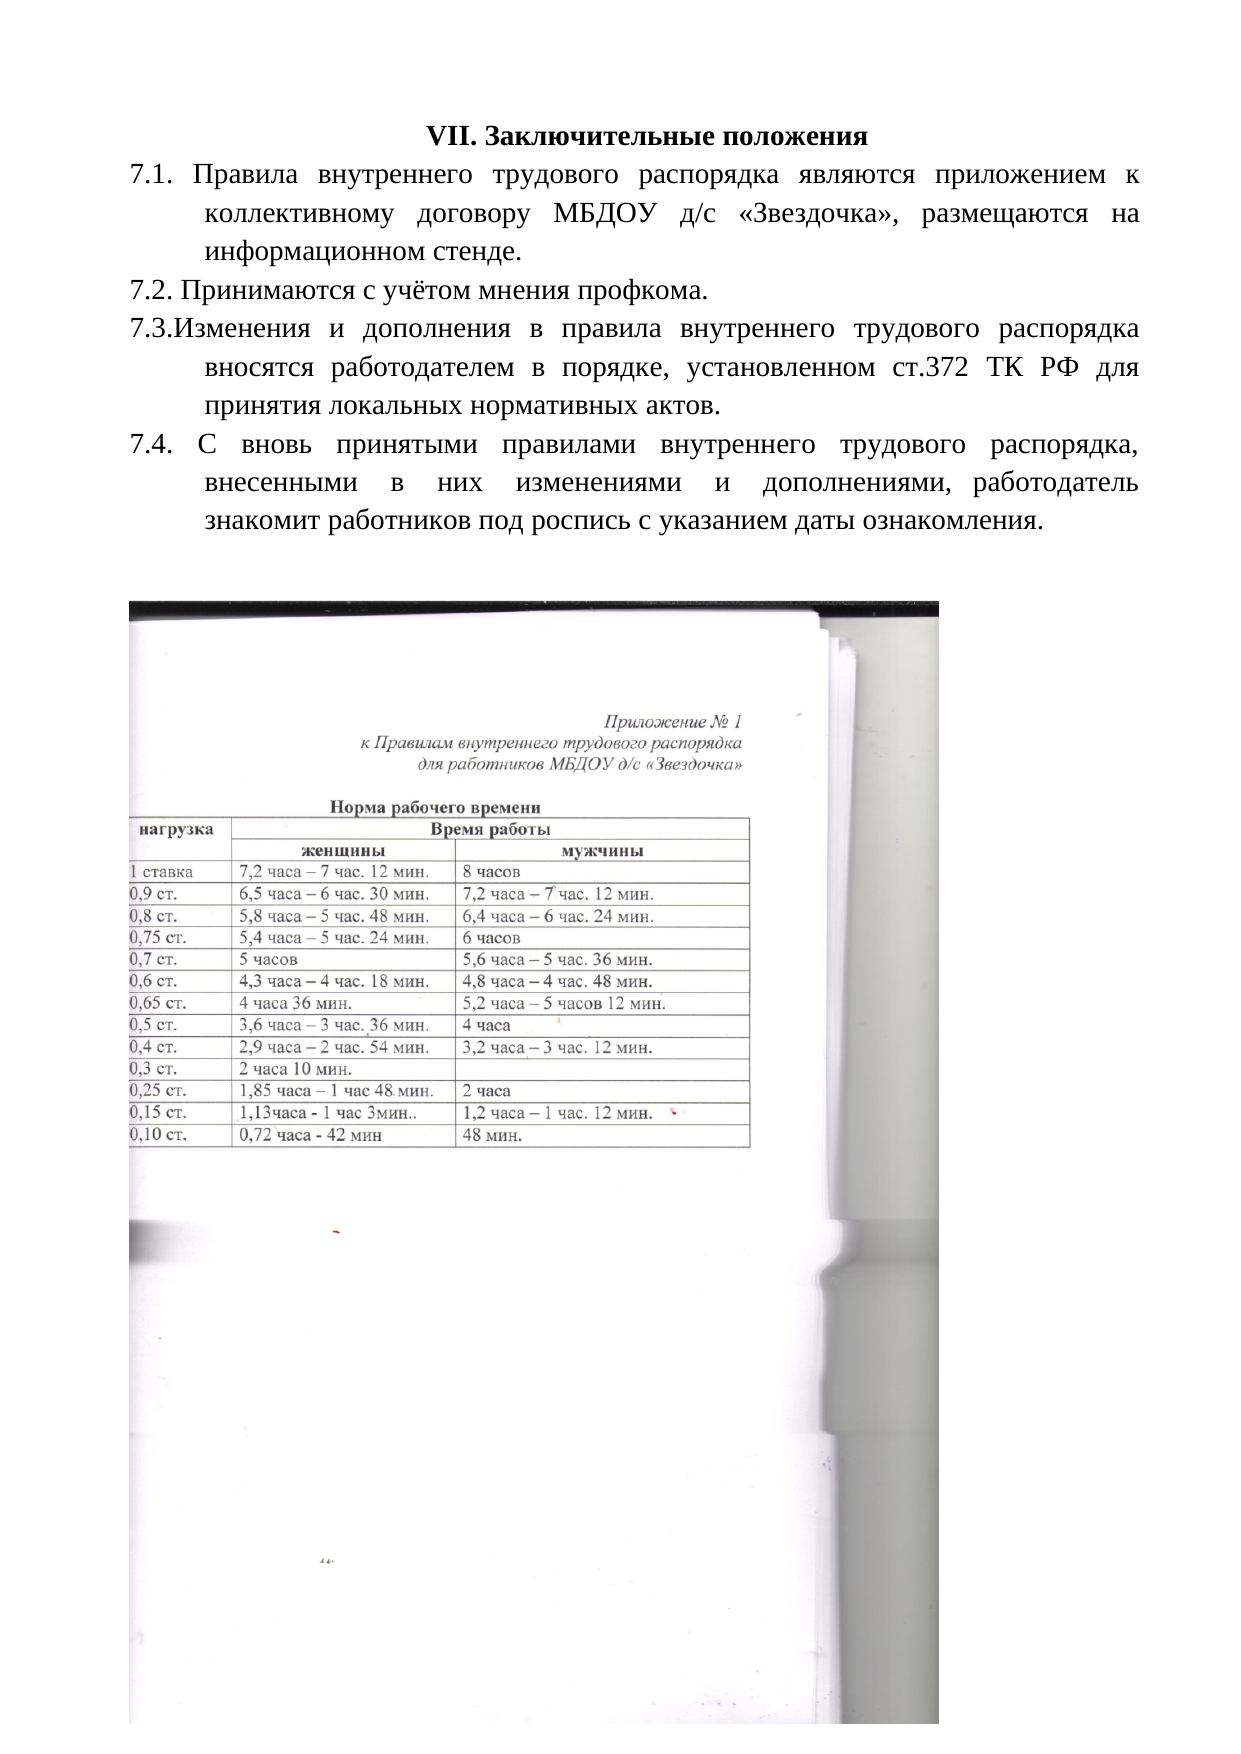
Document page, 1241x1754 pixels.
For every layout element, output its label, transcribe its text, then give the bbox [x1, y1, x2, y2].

text 7.3.Изменения и дополнения в правила внутреннего трудового распорядка вносятся работодателем в порядке, установленном ст.372 ТК РФ для принятия локальных нормативных актов. [129, 310, 1139, 421]
text VII. Заключительные положения [426, 118, 1154, 152]
text 7.4. С вновь принятыми правилами внутреннего трудового распорядка, внесенными в них изменениями и дополнениями, работодатель знакомит работников под роспись с указанием даты ознакомления. [129, 426, 1139, 536]
picture [129, 602, 939, 1723]
text 7.2. Принимаются с учётом мнения профкома. [129, 272, 1154, 305]
text 7.1. Правила внутреннего трудового распорядка являются приложением к коллективному договору МБДОУ д/с «Звездочка», размещаются на информационном стенде. [129, 156, 1139, 267]
